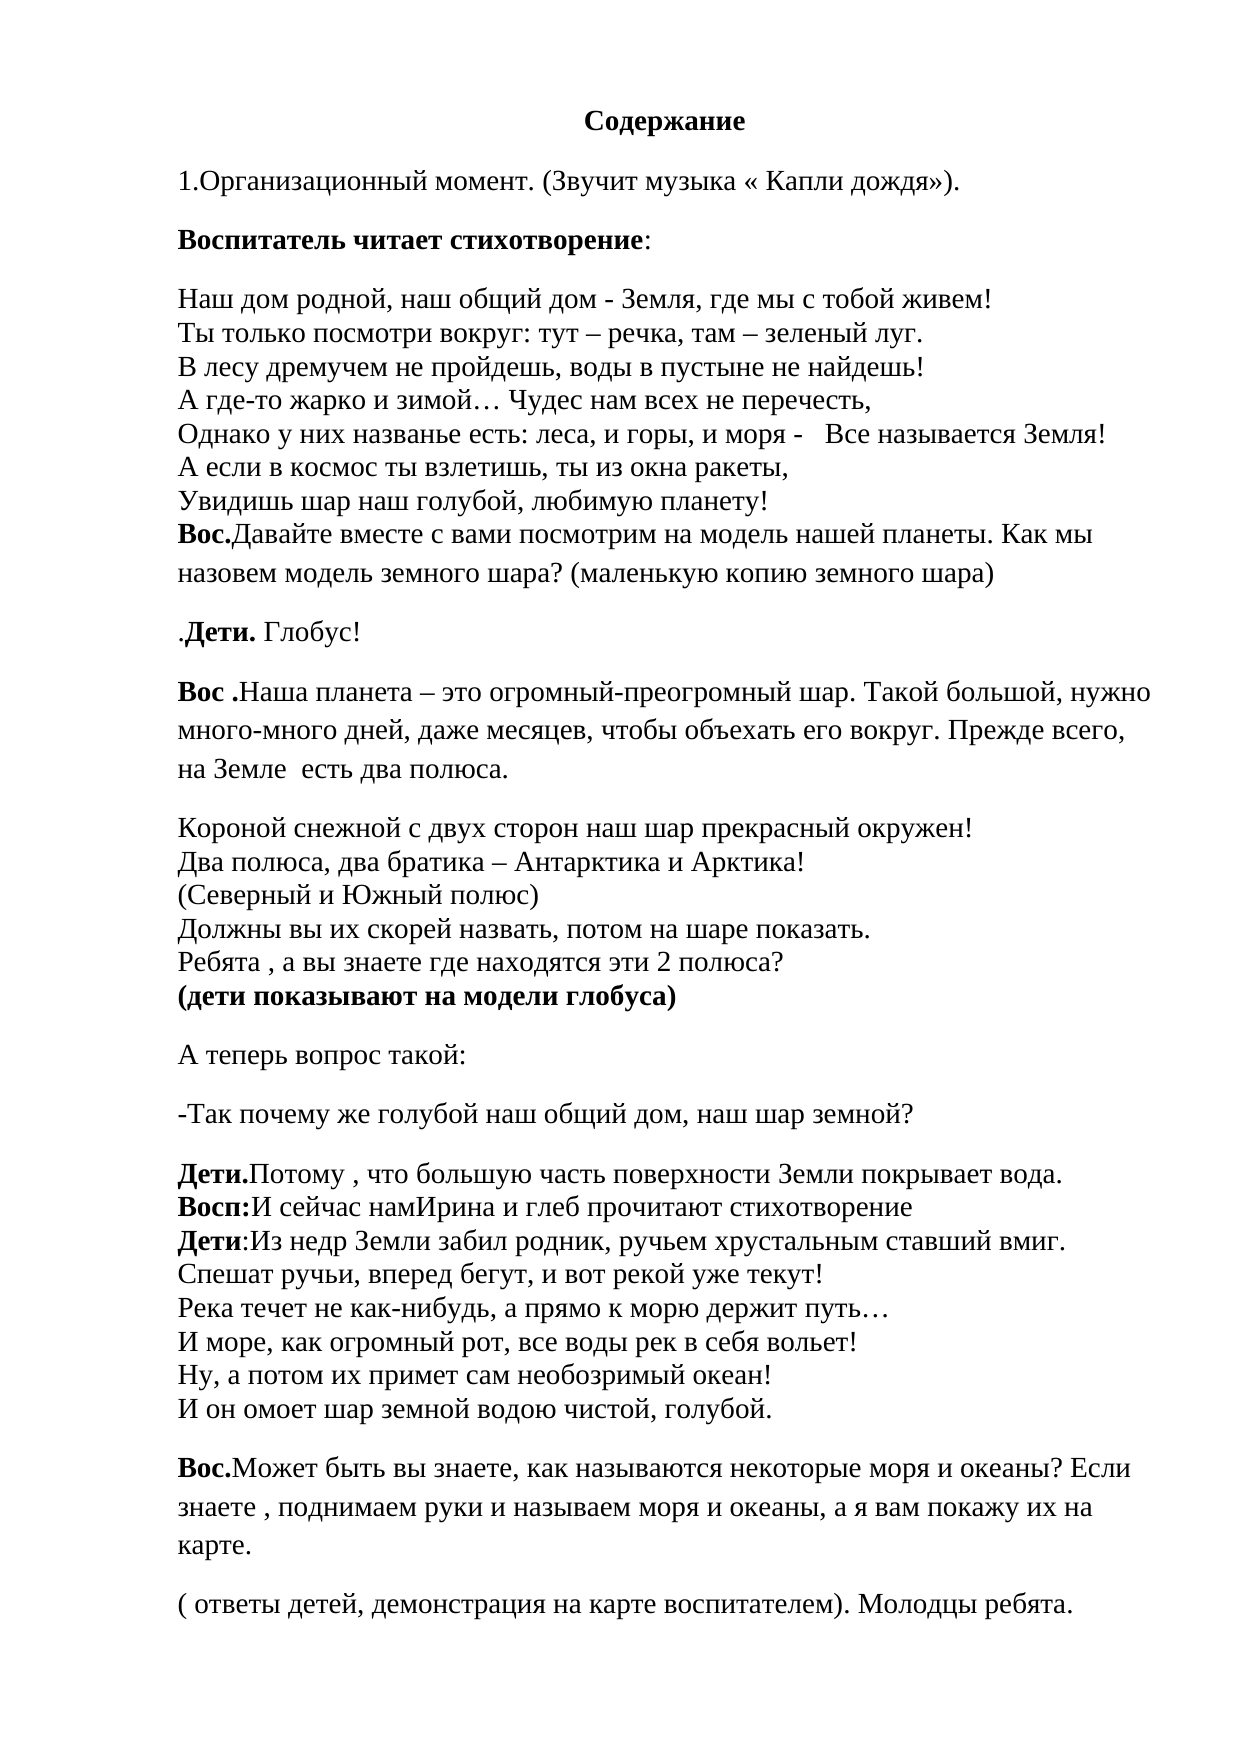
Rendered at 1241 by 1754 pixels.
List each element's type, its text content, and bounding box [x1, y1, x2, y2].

text -Так почему же голубой наш общий дом, наш шар земной? [177, 1097, 1152, 1130]
text Наш дом родной, наш общий дом - Земля, где мы с тобой живем! [177, 282, 1152, 315]
text В лесу дремучем не пройдешь, воды в пустыне не найдешь! [177, 349, 1152, 382]
text Воспитатель читает стихотворение: [177, 222, 1152, 256]
text .Дети. Глобус! [177, 614, 1152, 648]
text А если в космос ты взлетишь, ты из окна ракеты, [177, 449, 1152, 483]
text 1.Организационный момент. (Звучит музыка « Капли дождя»). [177, 163, 1152, 196]
text Увидишь шар наш голубой, любимую планету! [177, 483, 1152, 516]
text Вос .Наша планета – это огромный-преогромный шар. Такой большой, нужно много-много дней, даже месяцев, чтобы объехать его вокруг. Прежде всего, на Земле есть два полюса. [177, 674, 1152, 784]
text А где-то жарко и зимой… Чудес нам всех не перечесть, [177, 382, 1152, 416]
text Дети:Из недр Земли забил родник, ручьем хрустальным ставший вмиг. [177, 1223, 1152, 1257]
text (дети показывают на модели глобуса) [177, 978, 1152, 1011]
text ( ответы детей, демонстрация на карте воспитателем). Молодцы ребята. [177, 1587, 1152, 1620]
text Однако у них названье есть: леса, и горы, и моря - Все называется Земля! [177, 416, 1152, 449]
text Короной снежной с двух сторон наш шар прекрасный окружен! [177, 810, 1152, 844]
text Река течет не как-нибудь, а прямо к морю держит путь… [177, 1290, 1152, 1324]
text И он омоет шар земной водою чистой, голубой. [177, 1391, 1152, 1424]
text Содержание [177, 103, 1152, 137]
text Вос.Давайте вместе с вами посмотрим на модель нашей планеты. Как мы назовем модель земного шара? (маленькую копию земного шара) [177, 516, 1152, 588]
text Ты только посмотри вокруг: тут – речка, там – зеленый луг. [177, 315, 1152, 349]
text Ребята , а вы знаете где находятся эти 2 полюса? [177, 944, 1152, 978]
text Два полюса, два братика – Антарктика и Арктика! [177, 844, 1152, 877]
text А теперь вопрос такой: [177, 1037, 1152, 1071]
text Ну, а потом их примет сам необозримый океан! [177, 1357, 1152, 1391]
text Должны вы их скорей назвать, потом на шаре показать. [177, 911, 1152, 944]
text Вос.Может быть вы знаете, как называются некоторые моря и океаны? Если знаете , поднимаем руки и называем моря и океаны, а я вам покажу их на карте. [177, 1450, 1152, 1561]
text Восп:И сейчас намИрина и глеб прочитают стихотворение [177, 1189, 1152, 1223]
text (Северный и Южный полюс) [177, 877, 1152, 911]
text Дети.Потому , что большую часть поверхности Земли покрывает вода. [177, 1156, 1152, 1189]
text И море, как огромный рот, все воды рек в себя вольет! [177, 1324, 1152, 1357]
text Спешат ручьи, вперед бегут, и вот рекой уже текут! [177, 1257, 1152, 1290]
